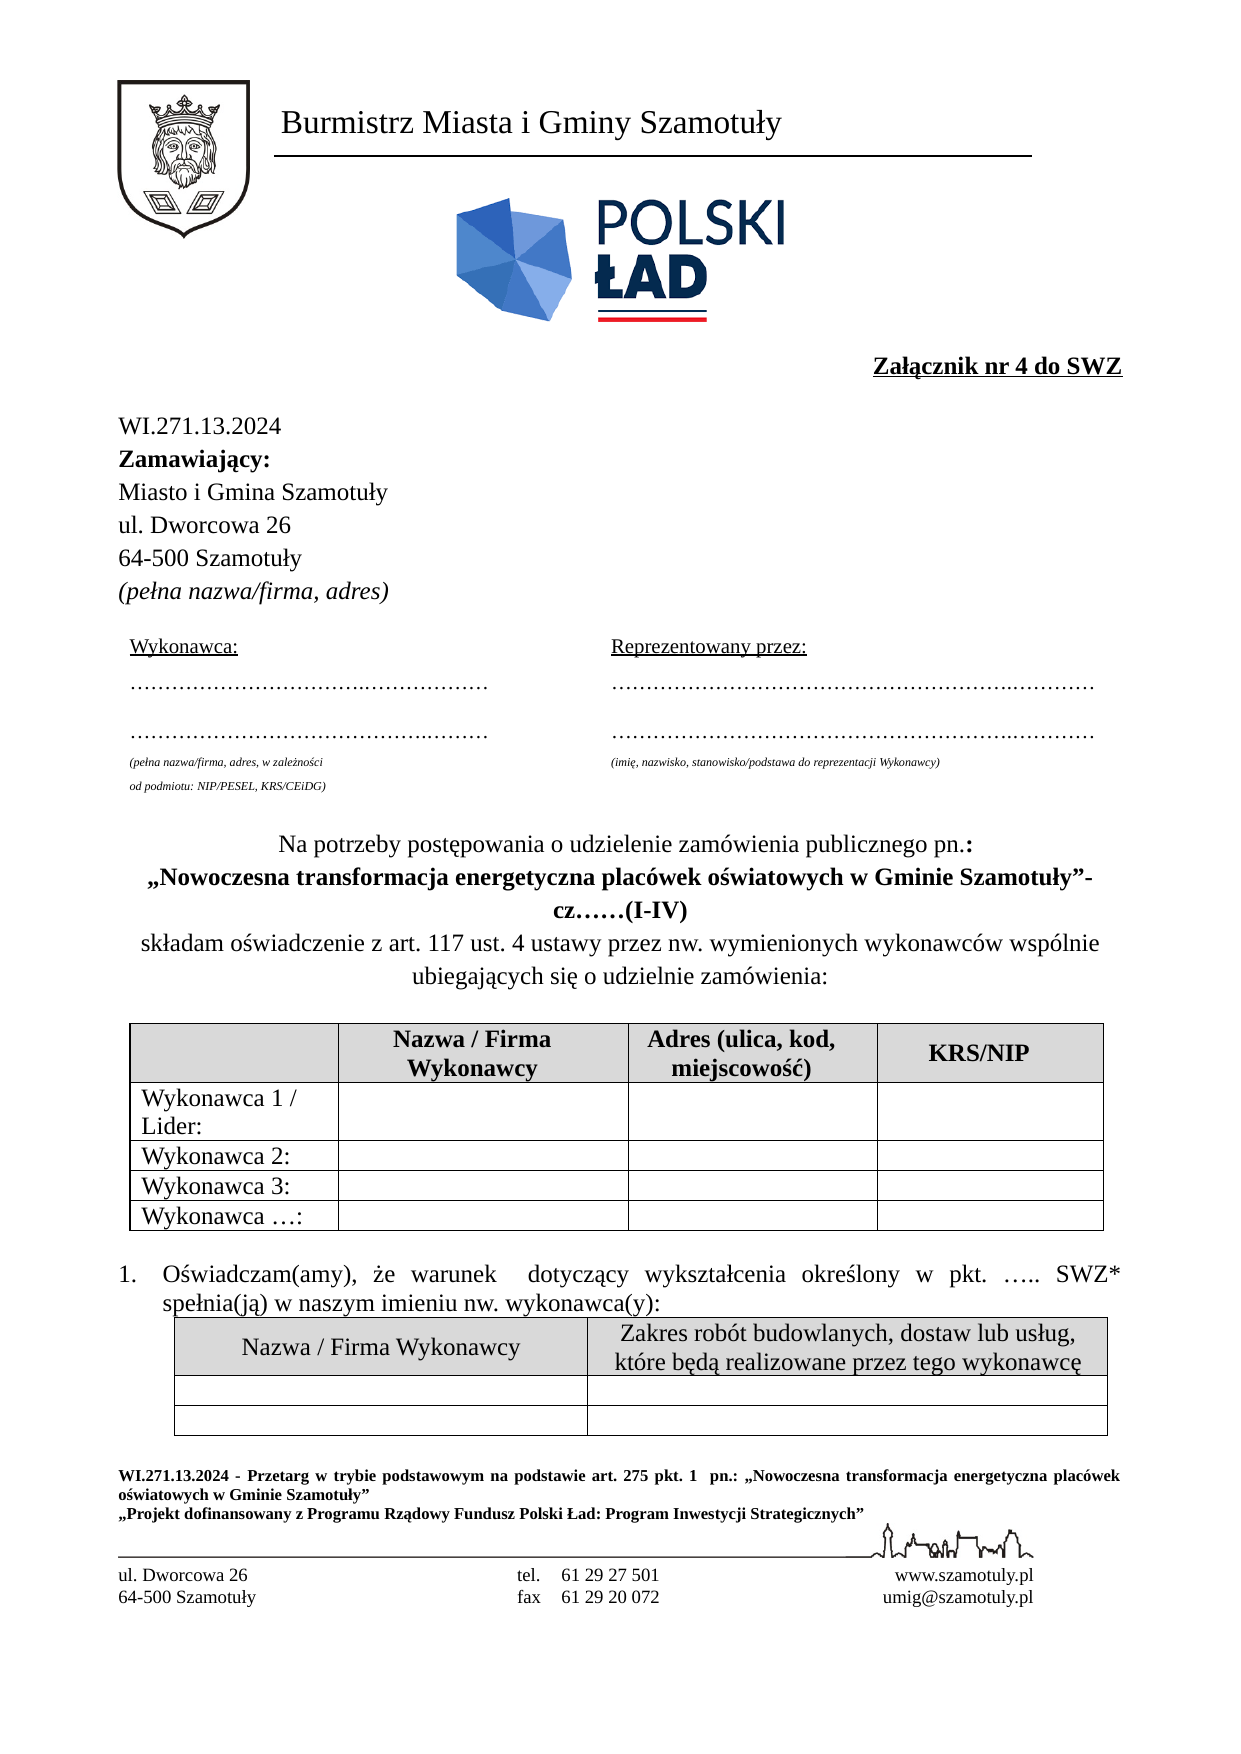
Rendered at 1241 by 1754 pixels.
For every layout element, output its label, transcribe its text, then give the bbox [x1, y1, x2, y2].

text „Nowoczesna transformacja energetyczna placówek oświatowych w Gminie Szamotuły”- cz……(I-IV) [118, 862, 1122, 924]
text Miasto i Gmina Szamotuły [118, 477, 1122, 506]
table_cell [878, 1083, 1103, 1140]
table_cell [878, 1141, 1103, 1170]
table_cell [175, 1376, 587, 1405]
table_cell [588, 1376, 1107, 1405]
text (pełna nazwa/firma, adres) [118, 576, 1122, 605]
text Załącznik nr 4 do SWZ [118, 351, 1122, 379]
text ul. Dworcowa 26 [118, 510, 1122, 539]
table_cell [339, 1141, 628, 1170]
picture [456, 198, 784, 322]
text 64-500 Szamotuły [118, 543, 1122, 572]
table_header KRS/NIP [878, 1024, 1103, 1082]
table_cell [339, 1083, 628, 1140]
table_cell [629, 1201, 877, 1229]
table_header Nazwa / Firma Wykonawcy [339, 1024, 628, 1082]
table_header [131, 1024, 338, 1082]
table_cell [588, 1406, 1107, 1435]
table_cell [339, 1171, 628, 1200]
table_header Reprezentowany przez: [600, 610, 1122, 658]
table_header Adres (ulica, kod, miejscowość) [629, 1024, 877, 1082]
text Zamawiający: [118, 444, 1122, 473]
picture [117, 80, 250, 239]
table_cell ………………………………………………….………… ………………………………………………….………… (imię, nazwisko, stanowisko/podstawa do reprezentacji Wykonawcy) [600, 658, 1122, 829]
table_cell [878, 1201, 1103, 1229]
table_cell …………………………….……………… …………………………………….……… (pełna nazwa/firma, adres, w zależności od podmiotu: NIP/PESEL, KRS/CEiDG) [118, 658, 599, 829]
table_cell Wykonawca 2: [131, 1141, 338, 1170]
table_header Wykonawca: [118, 610, 599, 658]
table_cell Wykonawca …: [131, 1201, 338, 1229]
text składam oświadczenie z art. 117 ust. 4 ustawy przez nw. wymienionych wykonawców wspólnie ubiegających się o udzielnie zamówienia: [118, 928, 1122, 990]
picture [118, 1523, 1034, 1558]
table_cell Wykonawca 1 / Lider: [131, 1083, 338, 1140]
table_cell [175, 1406, 587, 1435]
table_cell Wykonawca 3: [131, 1171, 338, 1200]
table_cell [629, 1171, 877, 1200]
table_cell [629, 1083, 877, 1140]
list Oświadczam(amy), że warunek dotyczący wykształcenia określony w pkt. ….. SWZ* spełnia(ją) w naszym imieniu nw. wykonawca(y): [118, 1259, 1122, 1317]
table_cell [339, 1201, 628, 1229]
table_header Nazwa / Firma Wykonawcy [175, 1318, 587, 1375]
text WI.271.13.2024 [118, 411, 1122, 440]
text Na potrzeby postępowania o udzielenie zamówienia publicznego pn.: [118, 829, 1133, 858]
table_cell [878, 1171, 1103, 1200]
table_header Zakres robót budowlanych, dostaw lub usług, które będą realizowane przez tego wykonawcę [588, 1318, 1107, 1375]
table_cell [629, 1141, 877, 1170]
